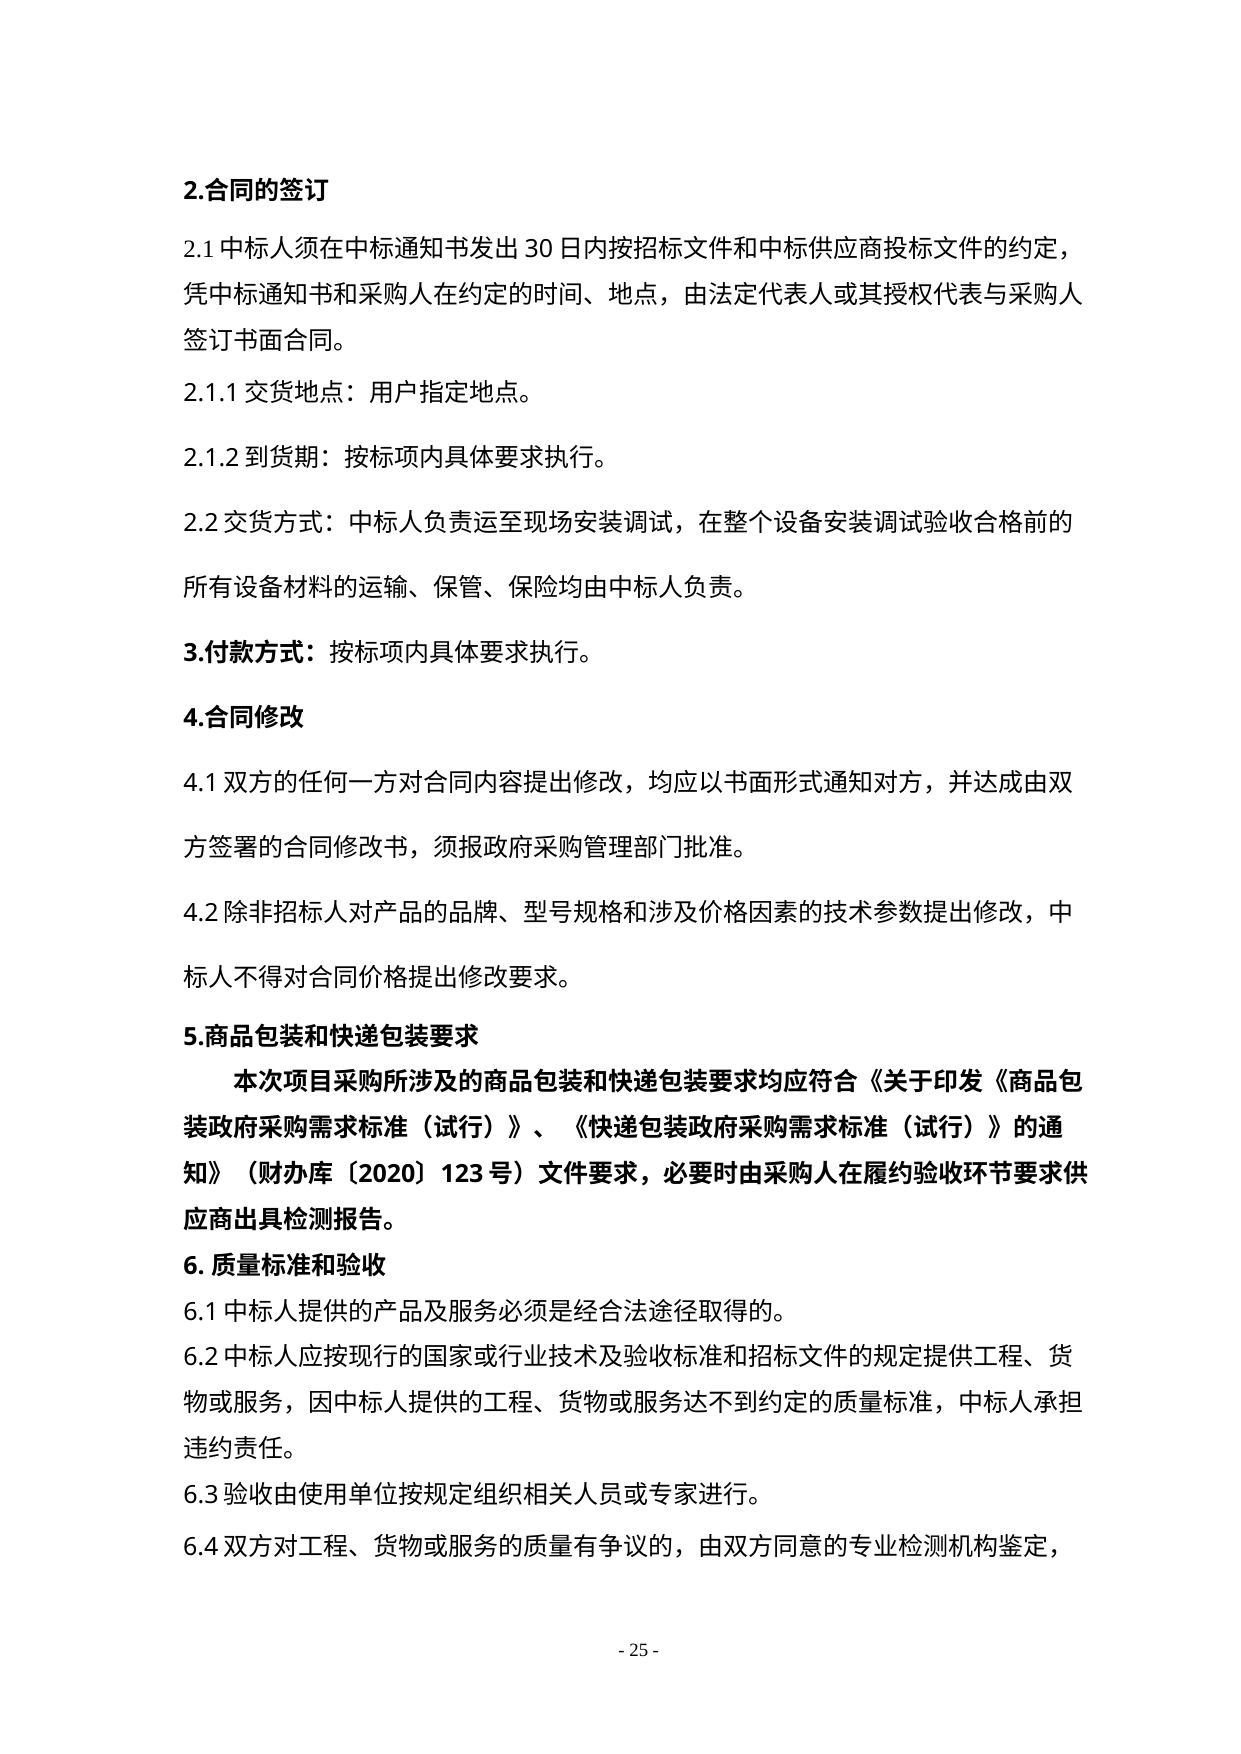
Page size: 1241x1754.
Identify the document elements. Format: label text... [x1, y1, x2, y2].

list 2.2交货方式：中标人负责运至现场安装调试，在整个设备安装调试验收合格前的所有设备材料的运输、保管、保险均由中标人负责。 [183, 488, 1094, 618]
list 4.2除非招标人对产品的品牌、型号规格和涉及价格因素的技术参数提出修改，中标人不得对合同价格提出修改要求。 [183, 878, 1094, 1008]
list 4.1双方的任何一方对合同内容提出修改，均应以书面形式通知对方，并达成由双方签署的合同修改书，须报政府采购管理部门批准。 [183, 748, 1094, 878]
text 6.2中标人应按现行的国家或行业技术及验收标准和招标文件的规定提供工程、货物或服务，因中标人提供的工程、货物或服务达不到约定的质量标准，中标人承担违约责任。 [183, 1329, 1094, 1467]
text 5.商品包装和快递包装要求 [183, 1008, 1094, 1054]
list 2.1.1交货地点：用户指定地点。 [183, 358, 1094, 423]
list 2.1.2到货期：按标项内具体要求执行。 [183, 423, 1094, 488]
text 2.1中标人须在中标通知书发出30日内按招标文件和中标供应商投标文件的约定，凭中标通知书和采购人在约定的时间、地点，由法定代表人或其授权代表与采购人签订书面合同。 [183, 221, 1094, 358]
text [183, 1512, 1094, 1577]
text 2.合同的签订 [183, 156, 1094, 221]
text 6.3验收由使用单位按规定组织相关人员或专家进行。 [183, 1467, 1094, 1512]
text 6. 质量标准和验收 [183, 1237, 1094, 1283]
text 4.合同修改 [183, 683, 1094, 748]
list 3.付款方式：按标项内具体要求执行。 [183, 618, 1094, 683]
text 6.1中标人提供的产品及服务必须是经合法途径取得的。 [183, 1283, 1094, 1329]
text 本次项目采购所涉及的商品包装和快递包装要求均应符合《关于印发《商品包装政府采购需求标准（试行）》、 《快递包装政府采购需求标准（试行）》的通知》（财办库〔2020〕123号）文件要求，必要时由采购人在履约验收环节要求供应商出具检测报告。 [183, 1054, 1094, 1237]
